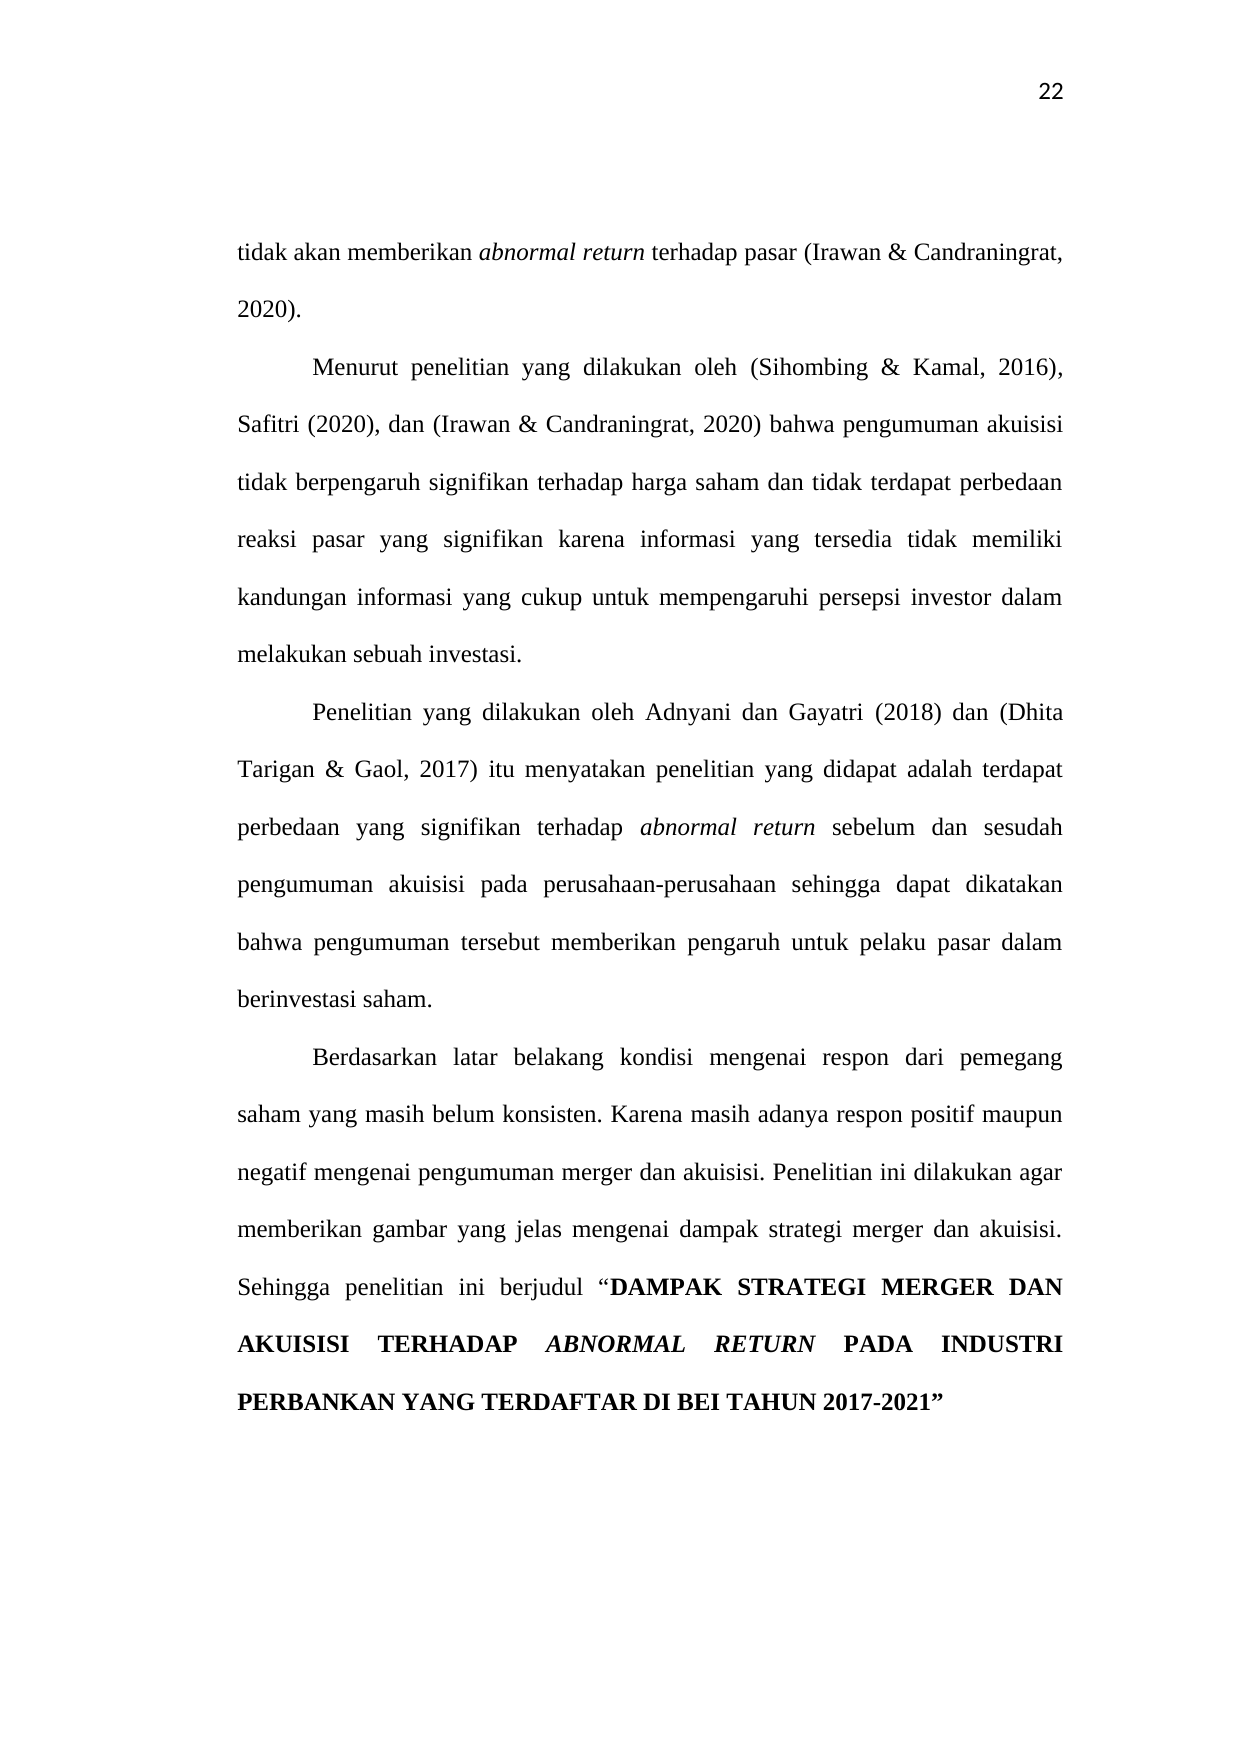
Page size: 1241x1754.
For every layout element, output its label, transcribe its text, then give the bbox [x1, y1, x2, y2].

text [237, 237, 1063, 323]
text Penelitian yang dilakukan oleh Adnyani dan Gayatri (2018) dan (Dhita Tarigan & Gaol, 2017) itu menyatakan penelitian yang didapat adalah terdapat perbedaan yang signifikan terhadap abnormal return sebelum dan sesudah pengumuman akuisisi pada perusahaan-perusahaan sehingga dapat dikatakan bahwa pengumuman tersebut memberikan pengaruh untuk pelaku pasar dalam berinvestasi saham. [237, 697, 1063, 1013]
text Berdasarkan latar belakang kondisi mengenai respon dari pemegang saham yang masih belum konsisten. Karena masih adanya respon positif maupun negatif mengenai pengumuman merger dan akuisisi. Penelitian ini dilakukan agar memberikan gambar yang jelas mengenai dampak strategi merger dan akuisisi. Sehingga penelitian ini berjudul “DAMPAK STRATEGI MERGER DAN AKUISISI TERHADAP ABNORMAL RETURN PADA INDUSTRI PERBANKAN YANG TERDAFTAR DI BEI TAHUN 2017-2021” [237, 1042, 1063, 1416]
text Menurut penelitian yang dilakukan oleh (Sihombing & Kamal, 2016), Safitri (2020), dan (Irawan & Candraningrat, 2020) bahwa pengumuman akuisisi tidak berpengaruh signifikan terhadap harga saham dan tidak terdapat perbedaan reaksi pasar yang signifikan karena informasi yang tersedia tidak memiliki kandungan informasi yang cukup untuk mempengaruhi persepsi investor dalam melakukan sebuah investasi. [237, 352, 1063, 668]
